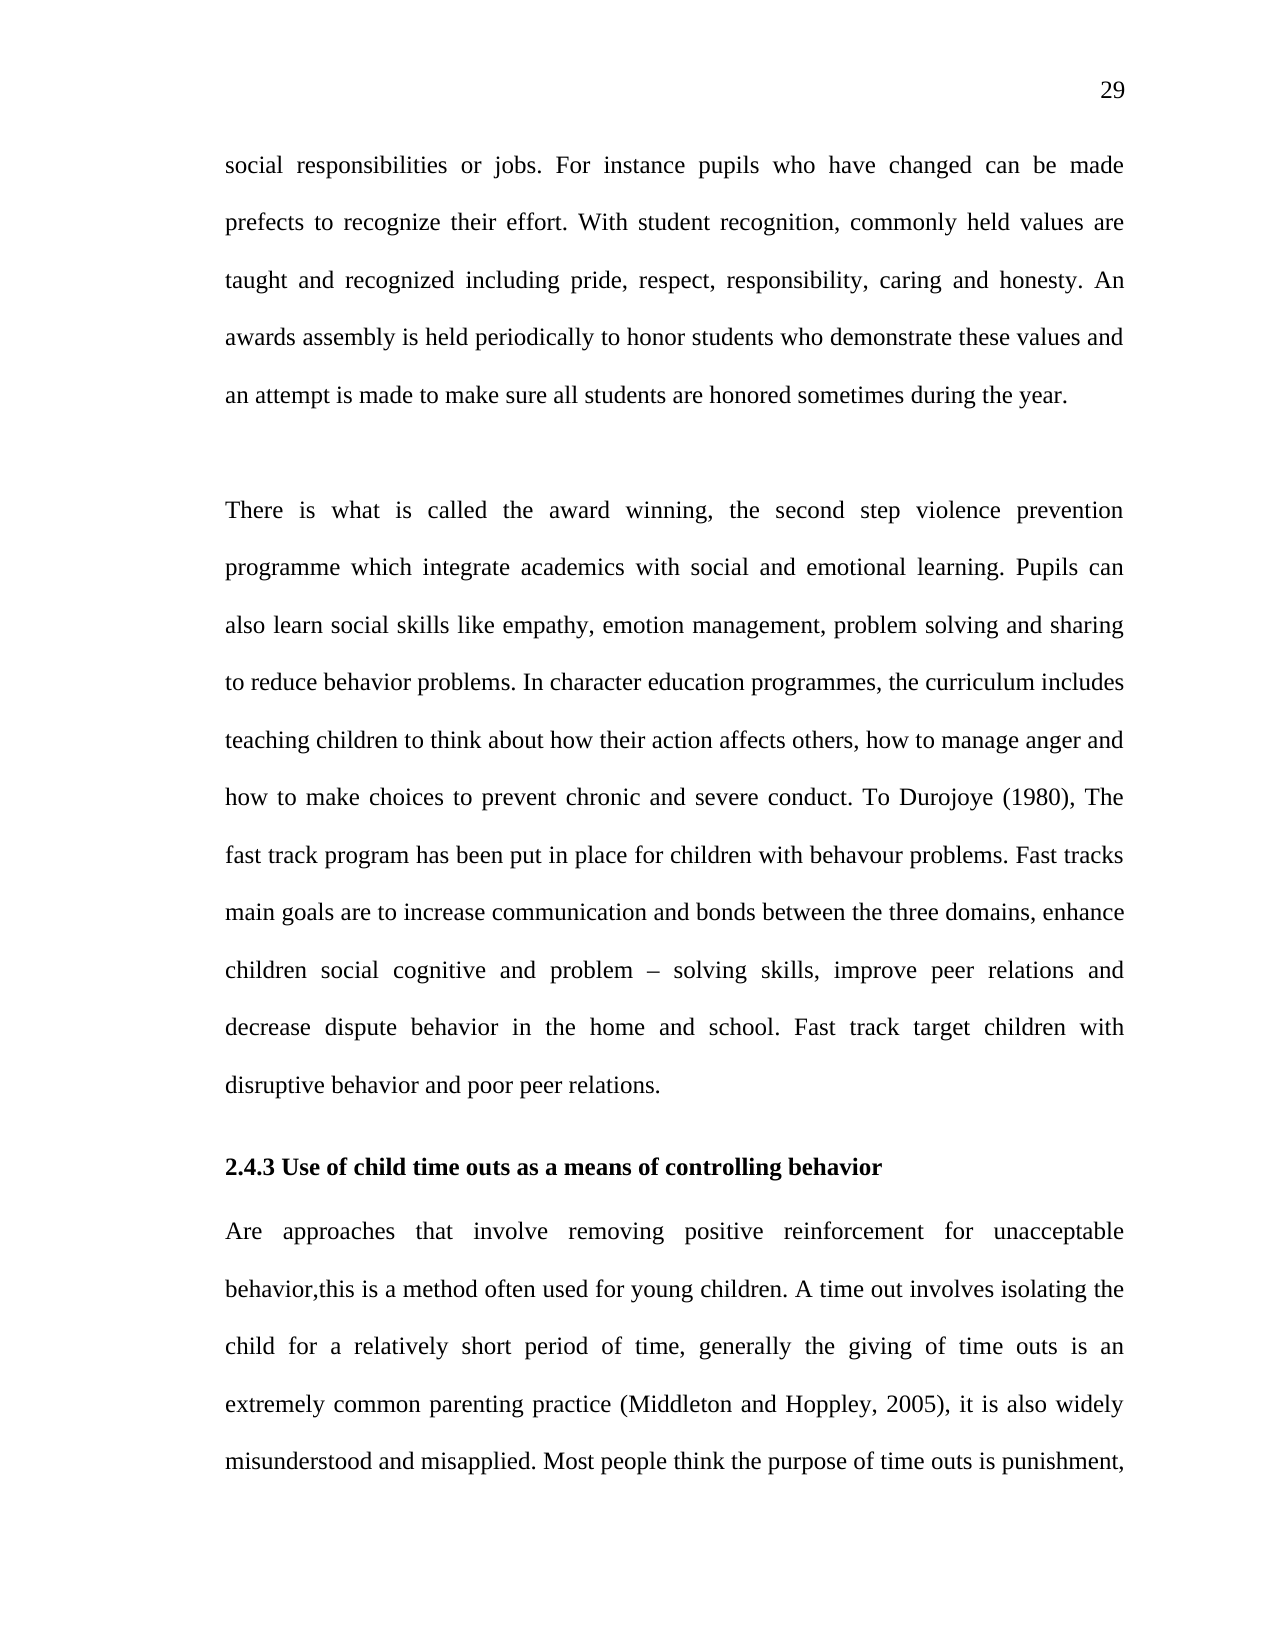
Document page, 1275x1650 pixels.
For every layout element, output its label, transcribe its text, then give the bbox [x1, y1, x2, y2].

text There is what is called the award winning, the second step violence prevention programme which integrate academics with social and emotional learning. Pupils can also learn social skills like empathy, emotion management, problem solving and sharing to reduce behavior problems. In character education programmes, the curriculum includes teaching children to think about how their action affects others, how to manage anger and how to make choices to prevent chronic and severe conduct. To Durojoye (1980), The fast track program has been put in place for children with behavour problems. Fast tracks main goals are to increase communication and bonds between the three domains, enhance children social cognitive and problem – solving skills, improve peer relations and decrease dispute behavior in the home and school. Fast track target children with disruptive behavior and poor peer relations. [225, 495, 1125, 1099]
subtitle 2.4.3 Use of child time outs as a means of controlling behavior [225, 1152, 1125, 1181]
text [225, 1216, 1125, 1475]
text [225, 150, 1125, 409]
